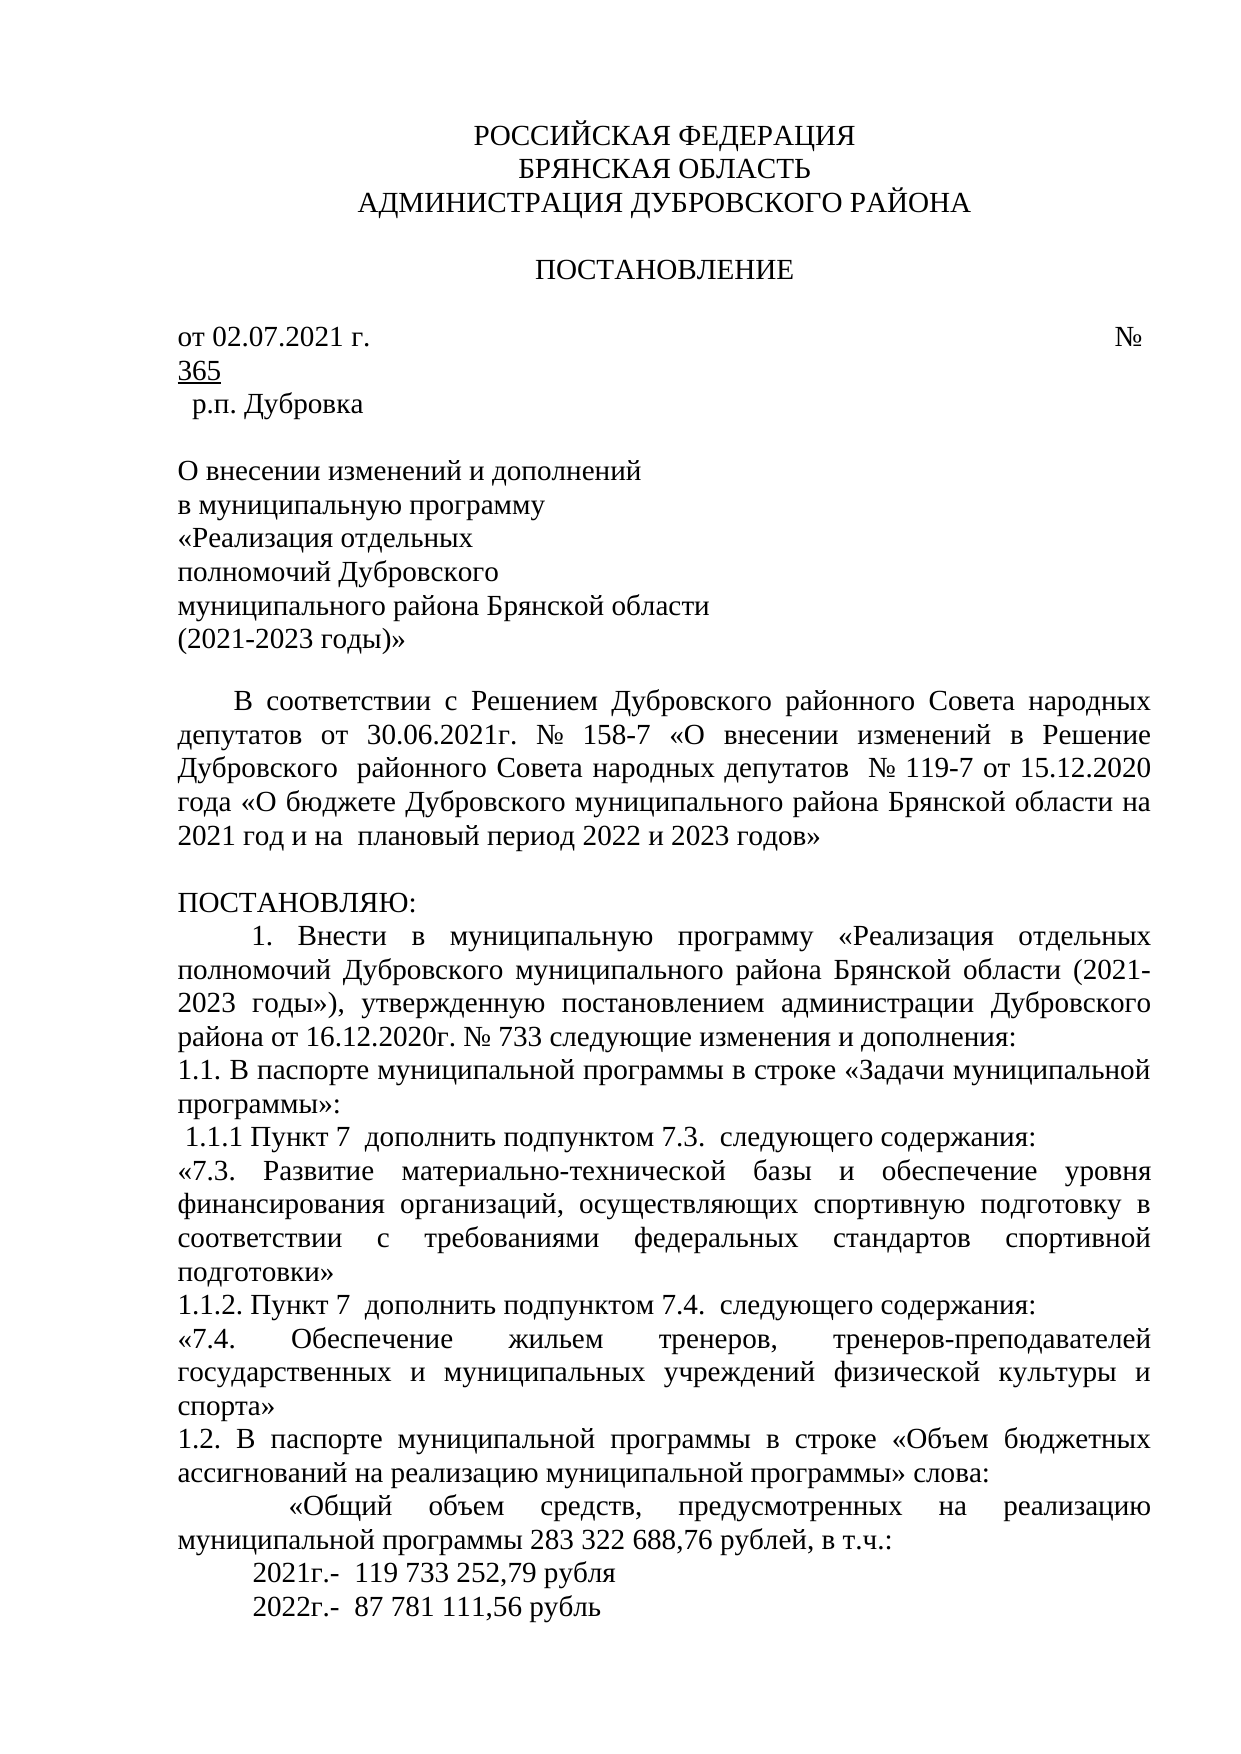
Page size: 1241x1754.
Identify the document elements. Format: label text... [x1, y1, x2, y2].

text «Общий объем средств, предусмотренных на реализацию муниципальной программы 283 322 688,76 рублей, в т.ч.: [177, 1488, 1152, 1556]
text 2021г.- 119 733 252,79 рубля [177, 1556, 1152, 1589]
text «7.4. Обеспечение жильем тренеров, тренеров-преподавателей государственных и муниципальных учреждений физической культуры и спорта» [177, 1321, 1152, 1421]
text ПОСТАНОВЛЕНИЕ [177, 252, 1152, 286]
text полномочий Дубровского [177, 554, 1152, 588]
text 1.2. В паспорте муниципальной программы в строке «Объем бюджетных ассигнований на реализацию муниципальной программы» слова: [177, 1421, 1152, 1488]
text АДМИНИСТРАЦИЯ ДУБРОВСКОГО РАЙОНА [177, 185, 1152, 219]
text 2022г.- 87 781 111,56 рубль [177, 1589, 1152, 1623]
text р.п. Дубровка [177, 386, 1152, 420]
text в муниципальную программу [177, 487, 1152, 521]
text ПОСТАНОВЛЯЮ: [177, 885, 1152, 918]
text О внесении изменений и дополнений [177, 453, 1152, 487]
text муниципального района Брянской области [177, 588, 1152, 621]
text В соответствии с Решением Дубровского районного Совета народных депутатов от 30.06.2021г. № 158-7 «О внесении изменений в Решение Дубровского районного Совета народных депутатов № 119-7 от 15.12.2020 года «О бюджете Дубровского муниципального района Брянской области на 2021 год и на плановый период 2022 и 2023 годов» [177, 683, 1152, 851]
text (2021-2023 годы)» [177, 621, 1152, 655]
text 1.1.1 Пункт 7 дополнить подпунктом 7.3. следующего содержания: [177, 1119, 1152, 1153]
text РОССИЙСКАЯ ФЕДЕРАЦИЯ [177, 118, 1152, 152]
text от 02.07.2021 г. № 365 [177, 319, 1152, 386]
text 1. Внести в муниципальную программу «Реализация отдельных полномочий Дубровского муниципального района Брянской области (2021-2023 годы»), утвержденную постановлением администрации Дубровского района от 16.12.2020г. № 733 следующие изменения и дополнения: [177, 918, 1152, 1052]
text 1.1. В паспорте муниципальной программы в строке «Задачи муниципальной программы»: [177, 1052, 1152, 1119]
text «7.3. Развитие материально-технической базы и обеспечение уровня финансирования организаций, осуществляющих спортивную подготовку в соответствии с требованиями федеральных стандартов спортивной подготовки» [177, 1153, 1152, 1287]
text «Реализация отдельных [177, 521, 1152, 554]
text 1.1.2. Пункт 7 дополнить подпунктом 7.4. следующего содержания: [177, 1287, 1152, 1321]
text БРЯНСКАЯ ОБЛАСТЬ [177, 152, 1152, 185]
